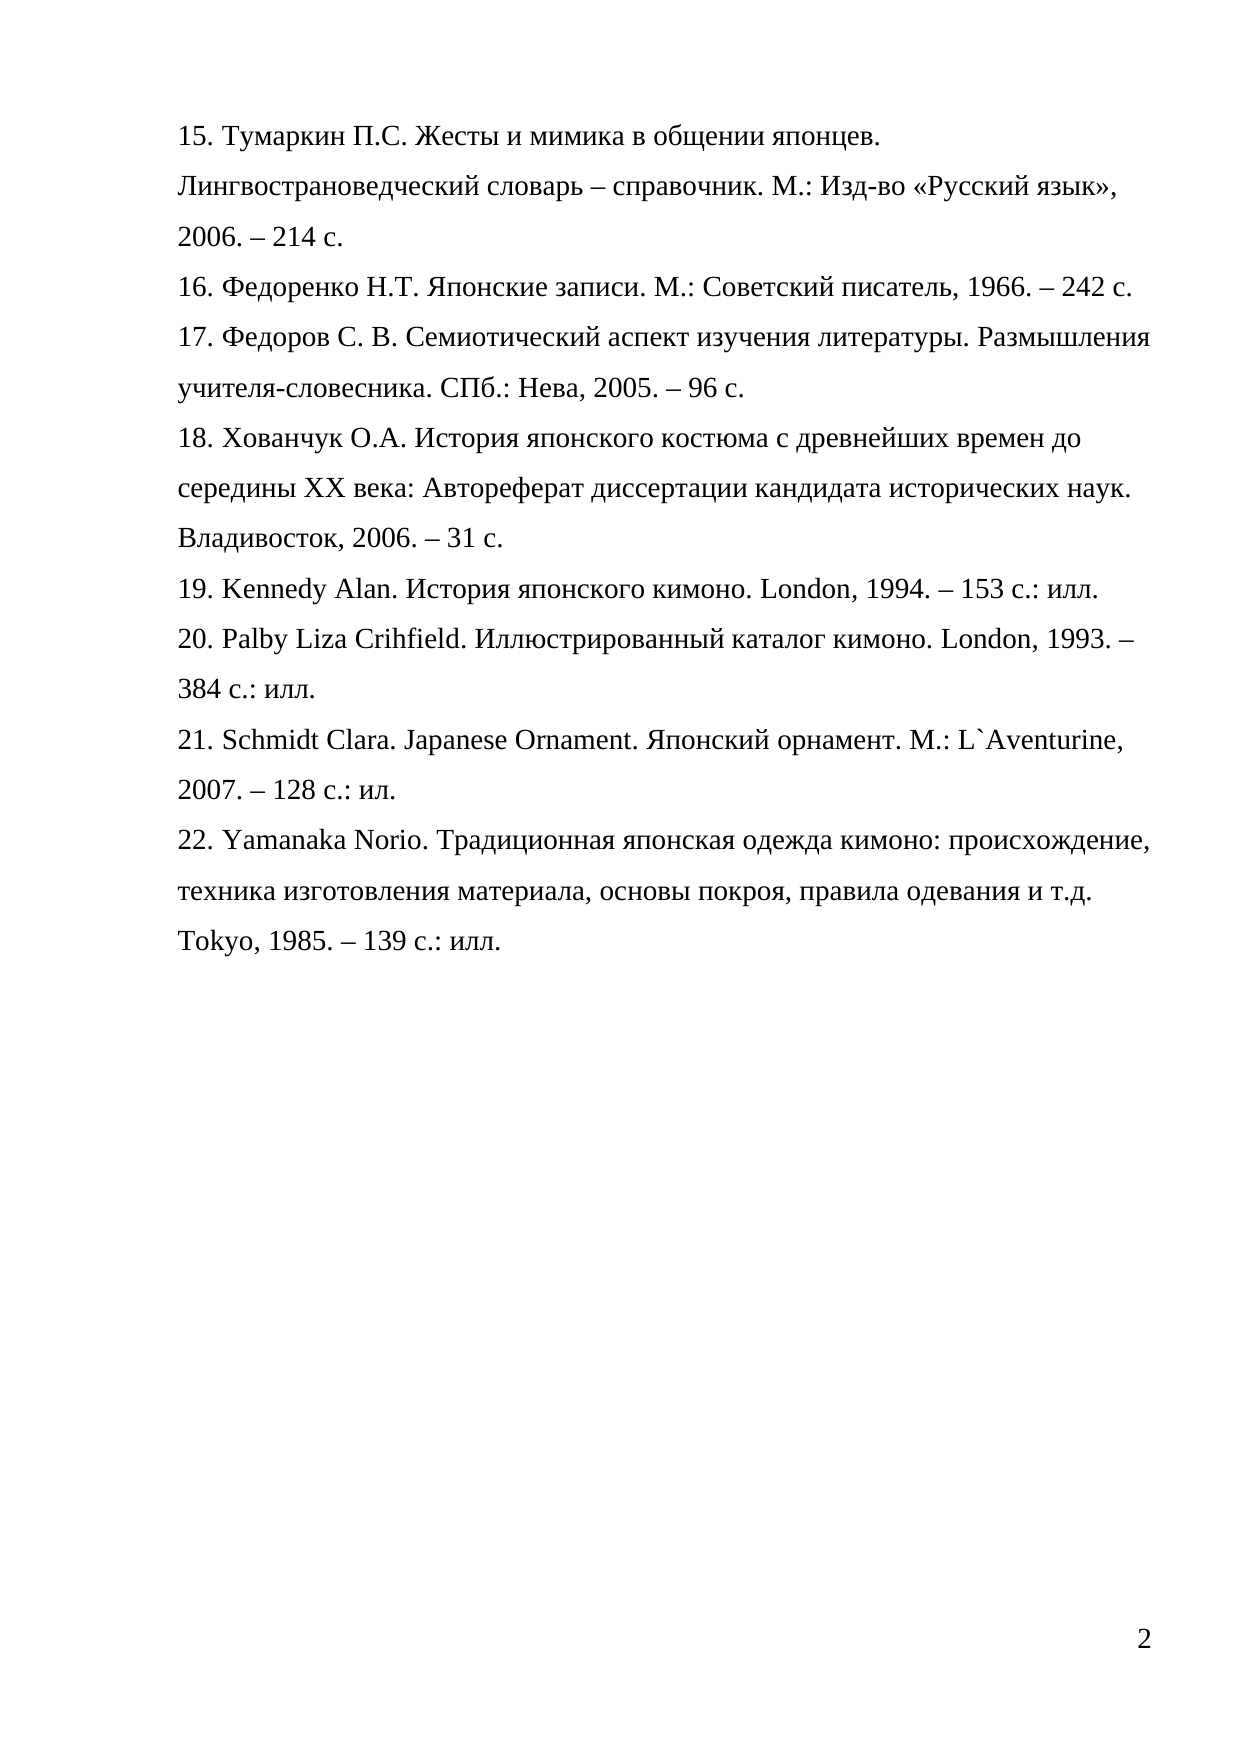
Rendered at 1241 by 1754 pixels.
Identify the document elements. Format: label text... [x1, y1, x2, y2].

list Хованчук О.А. История японского костюма с древнейших времен до середины ХХ века: Автореферат диссертации кандидата исторических наук. Владивосток, 2006. – 31 с. [177, 420, 1152, 554]
list Федоренко Н.Т. Японские записи. М.: Советский писатель, 1966. – 242 с. [177, 269, 1152, 303]
list Yamanaka Norio. Традиционная японская одежда кимоно: происхождение, техника изготовления материала, основы покроя, правила одевания и т.д. Tokyo, 1985. – 139 с.: илл. [177, 822, 1152, 957]
list Palby Liza Crihfield. Иллюстрированный каталог кимоно. London, 1993. – 384 с.: илл. [177, 621, 1152, 705]
list Schmidt Clara. Japanese Ornament. Японский орнамент. М.: L`Aventurine, 2007. – 128 с.: ил. [177, 722, 1152, 806]
list Тумаркин П.С. Жесты и мимика в общении японцев. Лингвострановедческий словарь – справочник. М.: Изд-во «Русский язык», 2006. – 214 с. [177, 118, 1152, 252]
list Федоров С. В. Семиотический аспект изучения литературы. Размышления учителя-словесника. СПб.: Нева, 2005. – 96 с. [177, 319, 1152, 403]
list Kennedy Alan. История японского кимоно. London, 1994. – 153 с.: илл. [177, 571, 1152, 604]
